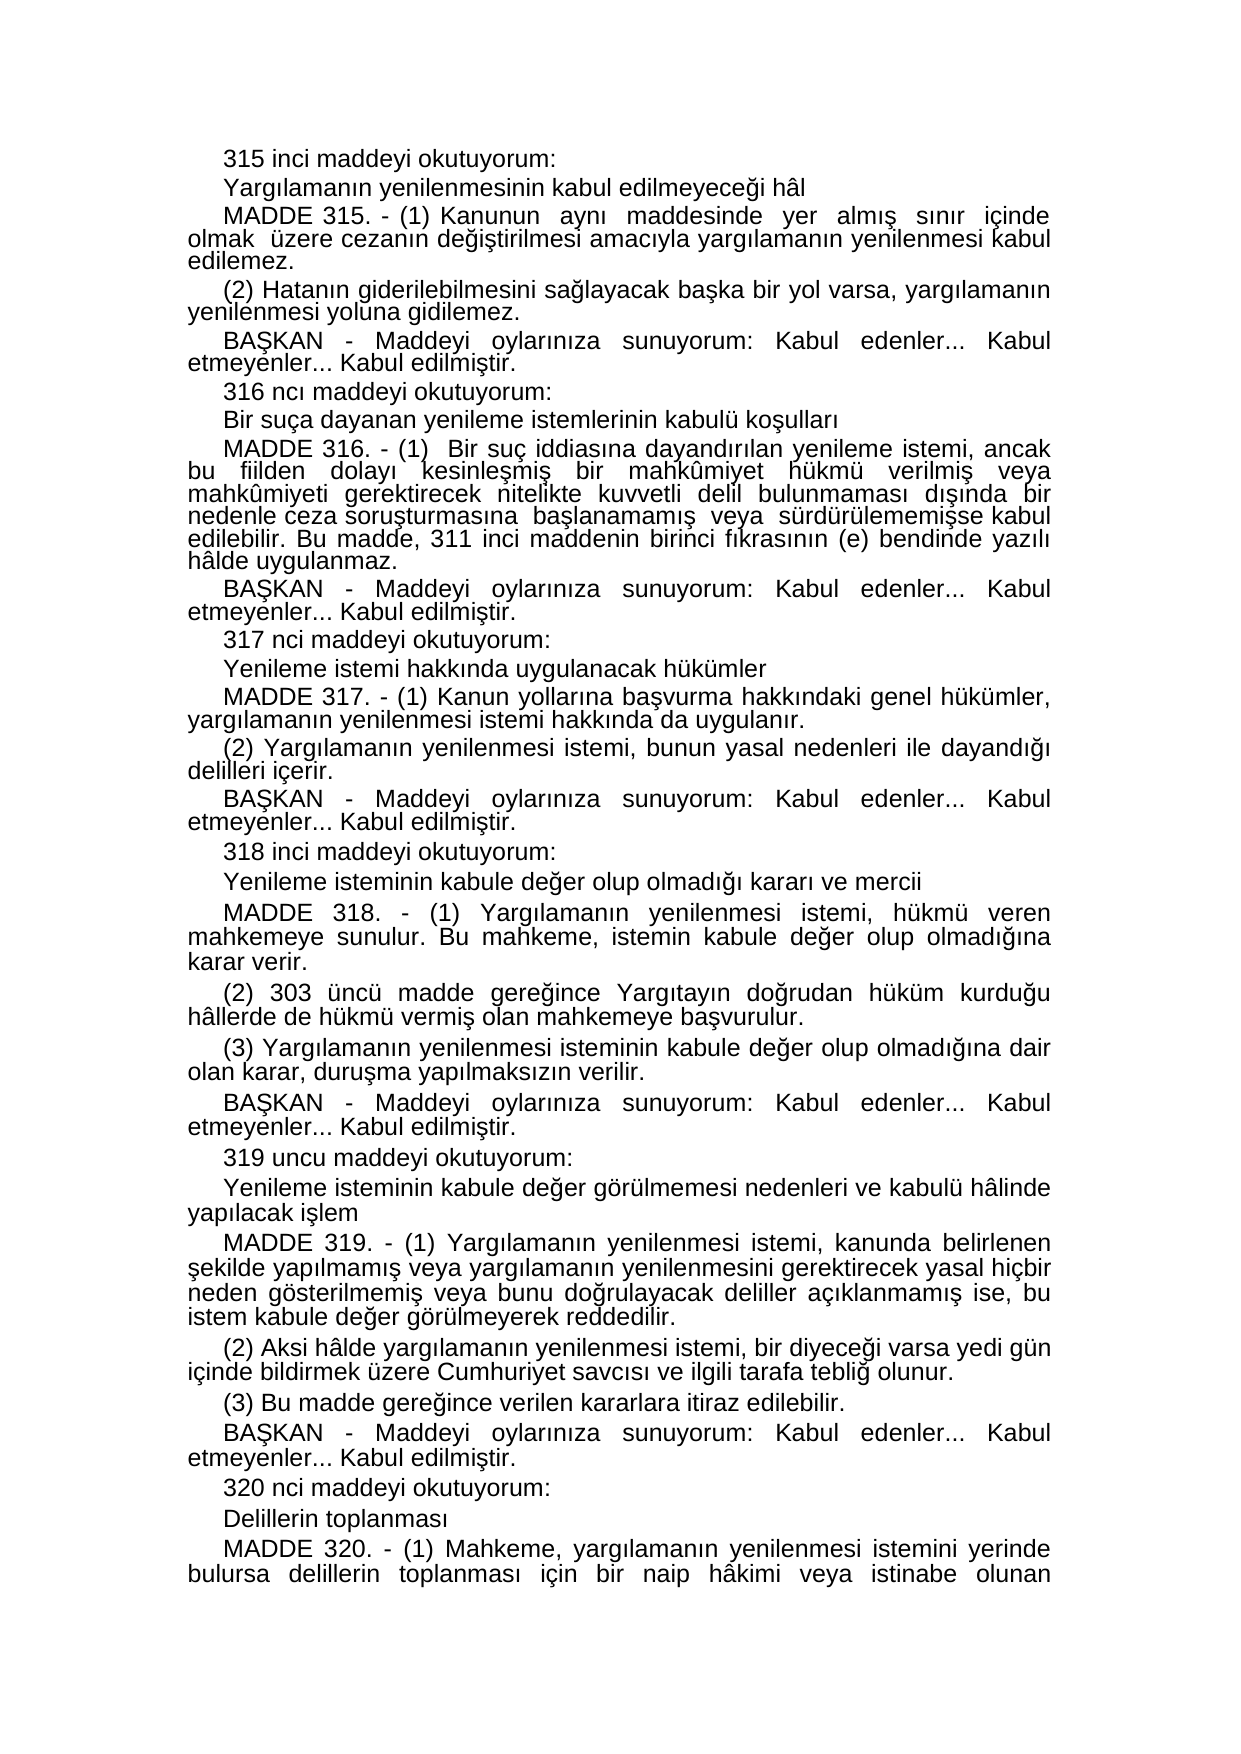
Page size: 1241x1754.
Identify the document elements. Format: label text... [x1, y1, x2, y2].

text MADDE 317. - (1) Kanun yollarına başvurma hakkındaki genel hükümler, yargılamanın yenilenmesi istemi hakkında da uygulanır. [187, 688, 1053, 733]
text (3) Bu madde gereğince verilen kararlara itiraz edilebilir. [187, 1392, 1053, 1416]
text MADDE 315. - (1) Kanunun aynı maddesinde yer almış sınır içinde olmak üzere cezanın değiştirilmesi amacıyla yargılamanın yenilenmesi kabul edilemez. [187, 207, 1053, 274]
text MADDE 319. - (1) Yargılamanın yenilenmesi istemi, kanunda belirlenen şekilde yapılmamış veya yargılamanın yenilenmesini gerektirecek yasal hiçbir neden gösterilmemiş veya bunu doğrulayacak deliller açıklanmamış ise, bu istem kabule değer görülmeyerek reddedilir. [187, 1232, 1053, 1331]
text 317 nci maddeyi okutuyorum: [187, 631, 1053, 653]
text 320 nci maddeyi okutuyorum: [187, 1477, 1053, 1502]
text Yenileme istemi hakkında uygulanacak hükümler [187, 659, 1053, 682]
text (2) Yargılamanın yenilenmesi istemi, bunun yasal nedenleri ile dayandığı delilleri içerir. [187, 739, 1053, 784]
text (3) Yargılamanın yenilenmesi isteminin kabule değer olup olmadığına dair olan karar, duruşma yapılmaksızın verilir. [187, 1036, 1053, 1086]
text BAŞKAN - Maddeyi oylarınıza sunuyorum: Kabul edenler... Kabul etmeyenler... Kabul edilmiştir. [187, 1092, 1053, 1141]
text (2) 303 üncü madde gereğince Yargıtayın doğrudan hüküm kurduğu hâllerde de hükmü vermiş olan mahkemeye başvurulur. [187, 981, 1053, 1031]
text 315 inci maddeyi okutuyorum: [187, 150, 1053, 172]
text MADDE 316. - (1) Bir suç iddiasına dayandırılan yenileme istemi, ancak bu fiilden dolayı kesinleşmiş bir mahkûmiyet hükmü verilmiş veya mahkûmiyeti gerektirecek nitelikte kuvvetli delil bulunmaması dışında bir nedenle ceza soruşturmasına başlanamamış veya sürdürülememişse kabul edilebilir. Bu madde, 311 inci maddenin birinci fıkrasının (e) bendinde yazılı hâlde uygulanmaz. [187, 439, 1053, 574]
text 318 inci maddeyi okutuyorum: [187, 841, 1053, 865]
text Yenileme isteminin kabule değer görülmemesi nedenleri ve kabulü hâlinde yapılacak işlem [187, 1177, 1053, 1226]
text (2) Hatanın giderilebilmesini sağlayacak başka bir yol varsa, yargılamanın yenilenmesi yoluna gidilemez. [187, 280, 1053, 325]
text BAŞKAN - Maddeyi oylarınıza sunuyorum: Kabul edenler... Kabul etmeyenler... Kabul edilmiştir. [187, 790, 1053, 835]
text BAŞKAN - Maddeyi oylarınıza sunuyorum: Kabul edenler... Kabul etmeyenler... Kabul edilmiştir. [187, 1422, 1053, 1471]
text MADDE 318. - (1) Yargılamanın yenilenmesi istemi, hükmü veren mahkemeye sunulur. Bu mahkeme, istemin kabule değer olup olmadığına karar verir. [187, 902, 1053, 975]
text 319 uncu maddeyi okutuyorum: [187, 1147, 1053, 1171]
text Bir suça dayanan yenileme istemlerinin kabulü koşulları [187, 411, 1053, 433]
text Yenileme isteminin kabule değer olup olmadığı kararı ve mercii [187, 871, 1053, 896]
text 316 ncı maddeyi okutuyorum: [187, 382, 1053, 405]
text Yargılamanın yenilenmesinin kabul edilmeyeceği hâl [187, 178, 1053, 201]
text (2) Aksi hâlde yargılamanın yenilenmesi istemi, bir diyeceği varsa yedi gün içinde bildirmek üzere Cumhuriyet savcısı ve ilgili tarafa tebliğ olunur. [187, 1337, 1053, 1386]
text BAŞKAN - Maddeyi oylarınıza sunuyorum: Kabul edenler... Kabul etmeyenler... Kabul edilmiştir. [187, 580, 1053, 625]
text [187, 1538, 1053, 1587]
text BAŞKAN - Maddeyi oylarınıza sunuyorum: Kabul edenler... Kabul etmeyenler... Kabul edilmiştir. [187, 331, 1053, 376]
text Delillerin toplanması [187, 1508, 1053, 1532]
